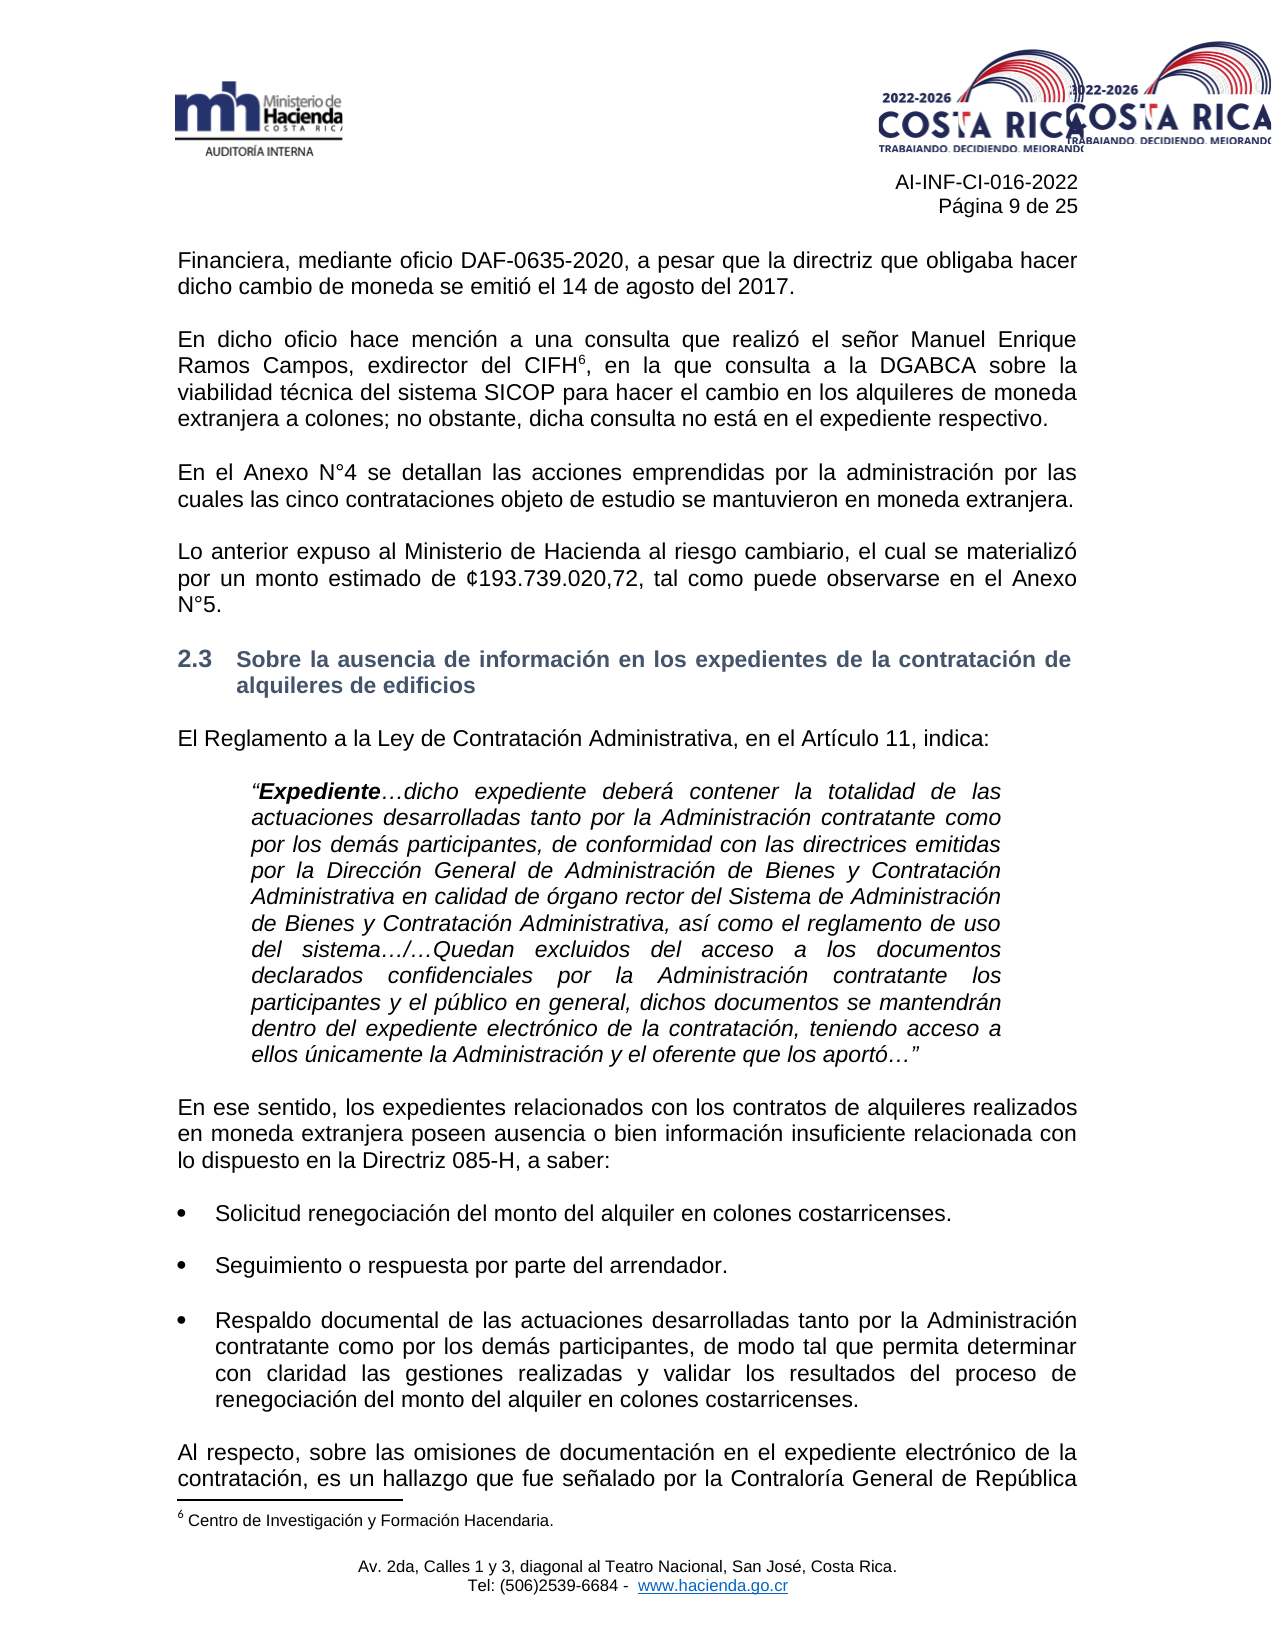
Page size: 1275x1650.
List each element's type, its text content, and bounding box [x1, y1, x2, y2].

text En el Anexo N°4 se detallan las acciones emprendidas por la administración por las cuales las cinco contrataciones objeto de estudio se mantuvieron en moneda extranjera. [177, 459, 1078, 512]
text Lo anterior expuso al Ministerio de Hacienda al riesgo cambiario, el cual se materializó por un monto estimado de ¢193.739.020,72, tal como puede observarse en el Anexo N°5. [177, 538, 1078, 617]
picture [173, 81, 342, 157]
subtitle Sobre la ausencia de información en los expedientes de la contratación de alquileres de edificios [177, 644, 1073, 699]
list Respaldo documental de las actuaciones desarrolladas tanto por la Administración contratante como por los demás participantes, de modo tal que permita determinar con claridad las gestiones realizadas y validar los resultados del proceso de renegociación del monto del alquiler en colones costarricenses. [177, 1307, 1078, 1412]
text El Reglamento a la Ley de Contratación Administrativa, en el Artículo 11, indica: [177, 725, 1078, 751]
picture [877, 40, 1272, 152]
text En dicho oficio hace mención a una consulta que realizó el señor Manuel Enrique Ramos Campos, exdirector del CIFH, en la que consulta a la DGABCA sobre la viabilidad técnica del sistema SICOP para hacer el cambio en los alquileres de moneda extranjera a colones; no obstante, dicha consulta no está en el expediente respectivo. [177, 326, 1078, 431]
text En ese sentido, los expedientes relacionados con los contratos de alquileres realizados en moneda extranjera poseen ausencia o bien información insuficiente relacionada con lo dispuesto en la Directriz 085-H, a saber: [177, 1094, 1078, 1173]
list Solicitud renegociación del monto del alquiler en colones costarricenses. [177, 1199, 1078, 1226]
list Seguimiento o respuesta por parte del arrendador. [177, 1252, 1078, 1278]
text “Expediente…dicho expediente deberá contener la totalidad de las actuaciones desarrolladas tanto por la Administración contratante como por los demás participantes, de conformidad con las directrices emitidas por la Dirección General de Administración de Bienes y Contratación Administrativa en calidad de órgano rector del Sistema de Administración de Bienes y Contratación Administrativa, así como el reglamento de uso del sistema…/…Quedan excluidos del acceso a los documentos declarados confidenciales por la Administración contratante los participantes y el público en general, dichos documentos se mantendrán dentro del expediente electrónico de la contratación, teniendo acceso a ellos únicamente la Administración y el oferente que los aportó…” [251, 778, 1004, 1068]
